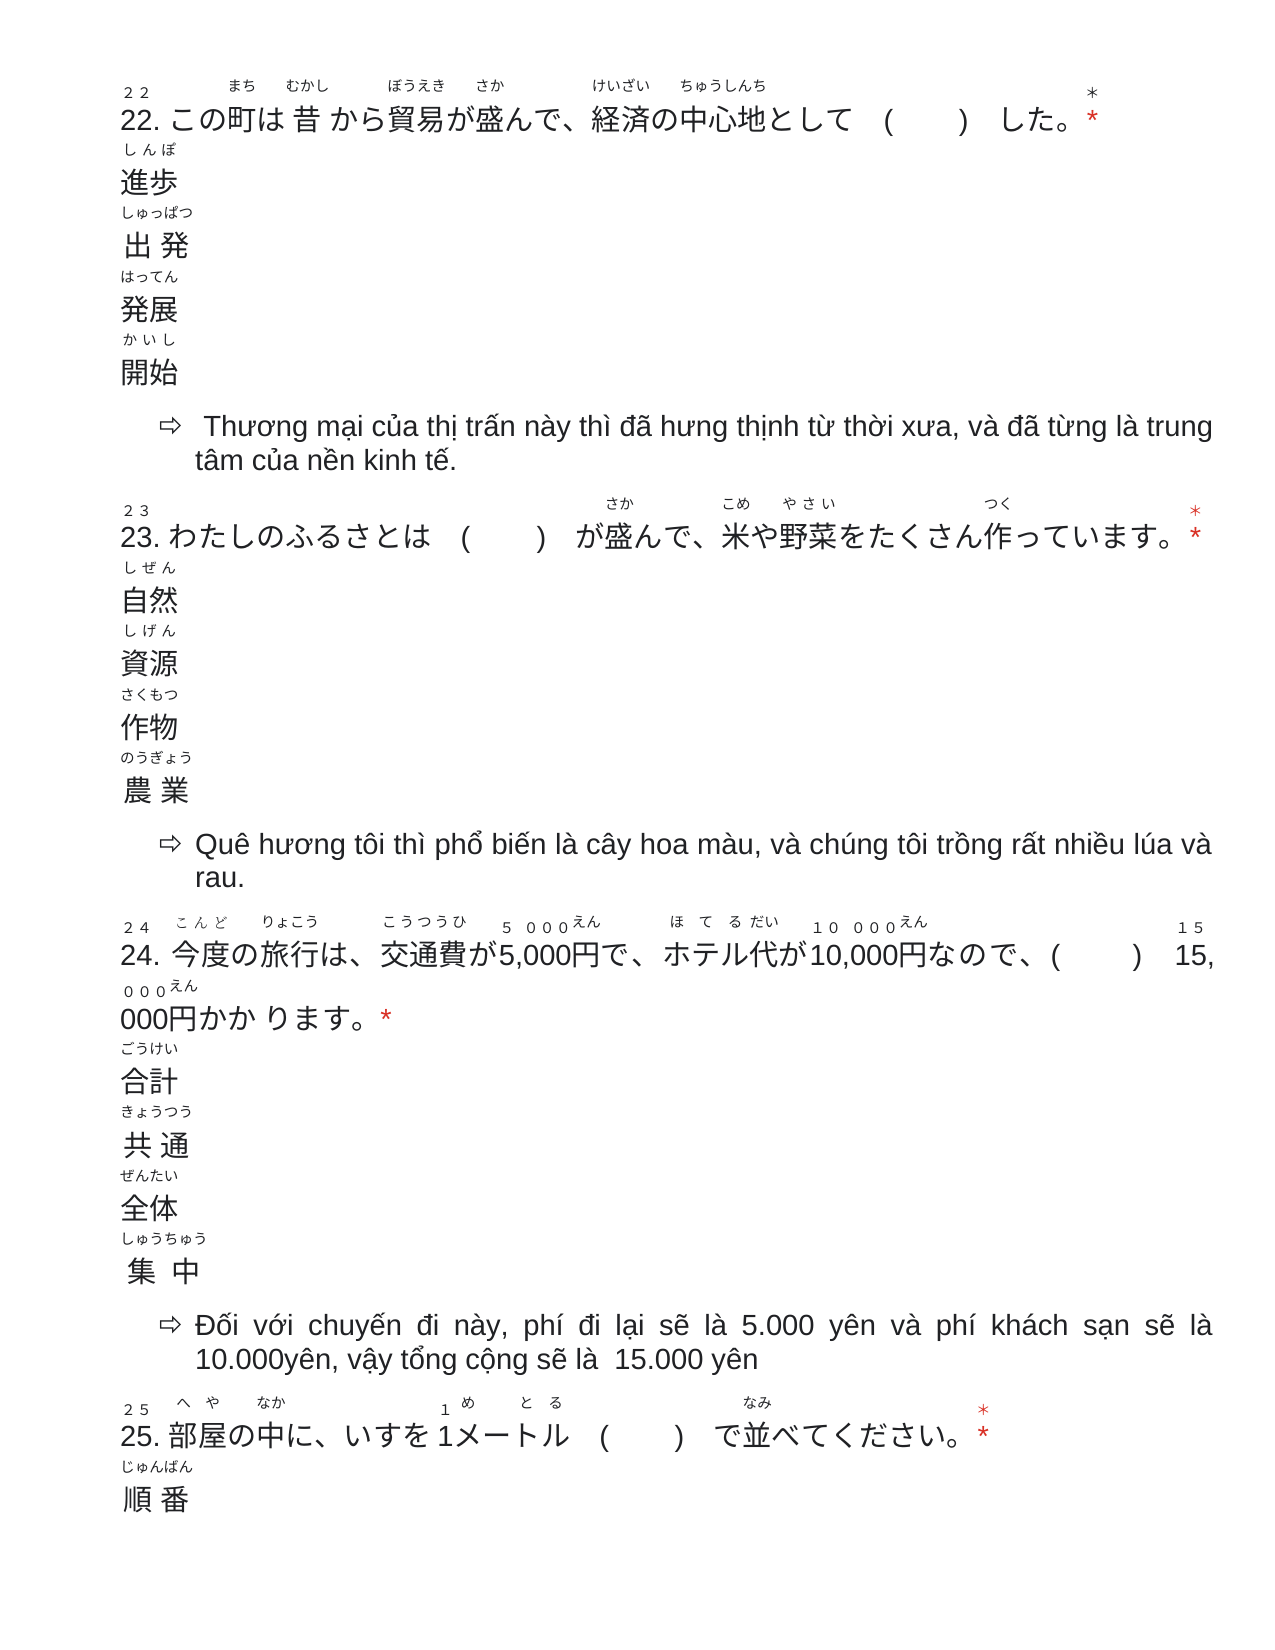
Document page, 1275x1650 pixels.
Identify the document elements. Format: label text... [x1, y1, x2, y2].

list Thương mại của thị trấn này thì đã hưng thịnh từ thời xưa, và đã từng là trung tâm của nền kinh tế. [157, 409, 1215, 476]
text . このはからがんで、のとして ( ) した。 [120, 75, 1215, 138]
text . のに、いすをー ( ) でべてください。 [120, 1392, 1215, 1455]
list Quê hương tôi thì phổ biến là cây hoa màu, và chúng tôi trồng rất nhiều lúa và rau. [157, 827, 1215, 894]
text . わたしのふるさとは ( ) がんで、やをたくさんっています。 [120, 493, 1215, 556]
text . のは、が,で、が,なので、( ) ,かか ります。* [120, 911, 1215, 1037]
list Đối với chuyến đi này, phí đi lại sẽ là 5.000 yên và phí khách sạn sẽ là 10.000yên, vậy tổng cộng sẽ là 15.000 yên [157, 1308, 1215, 1375]
